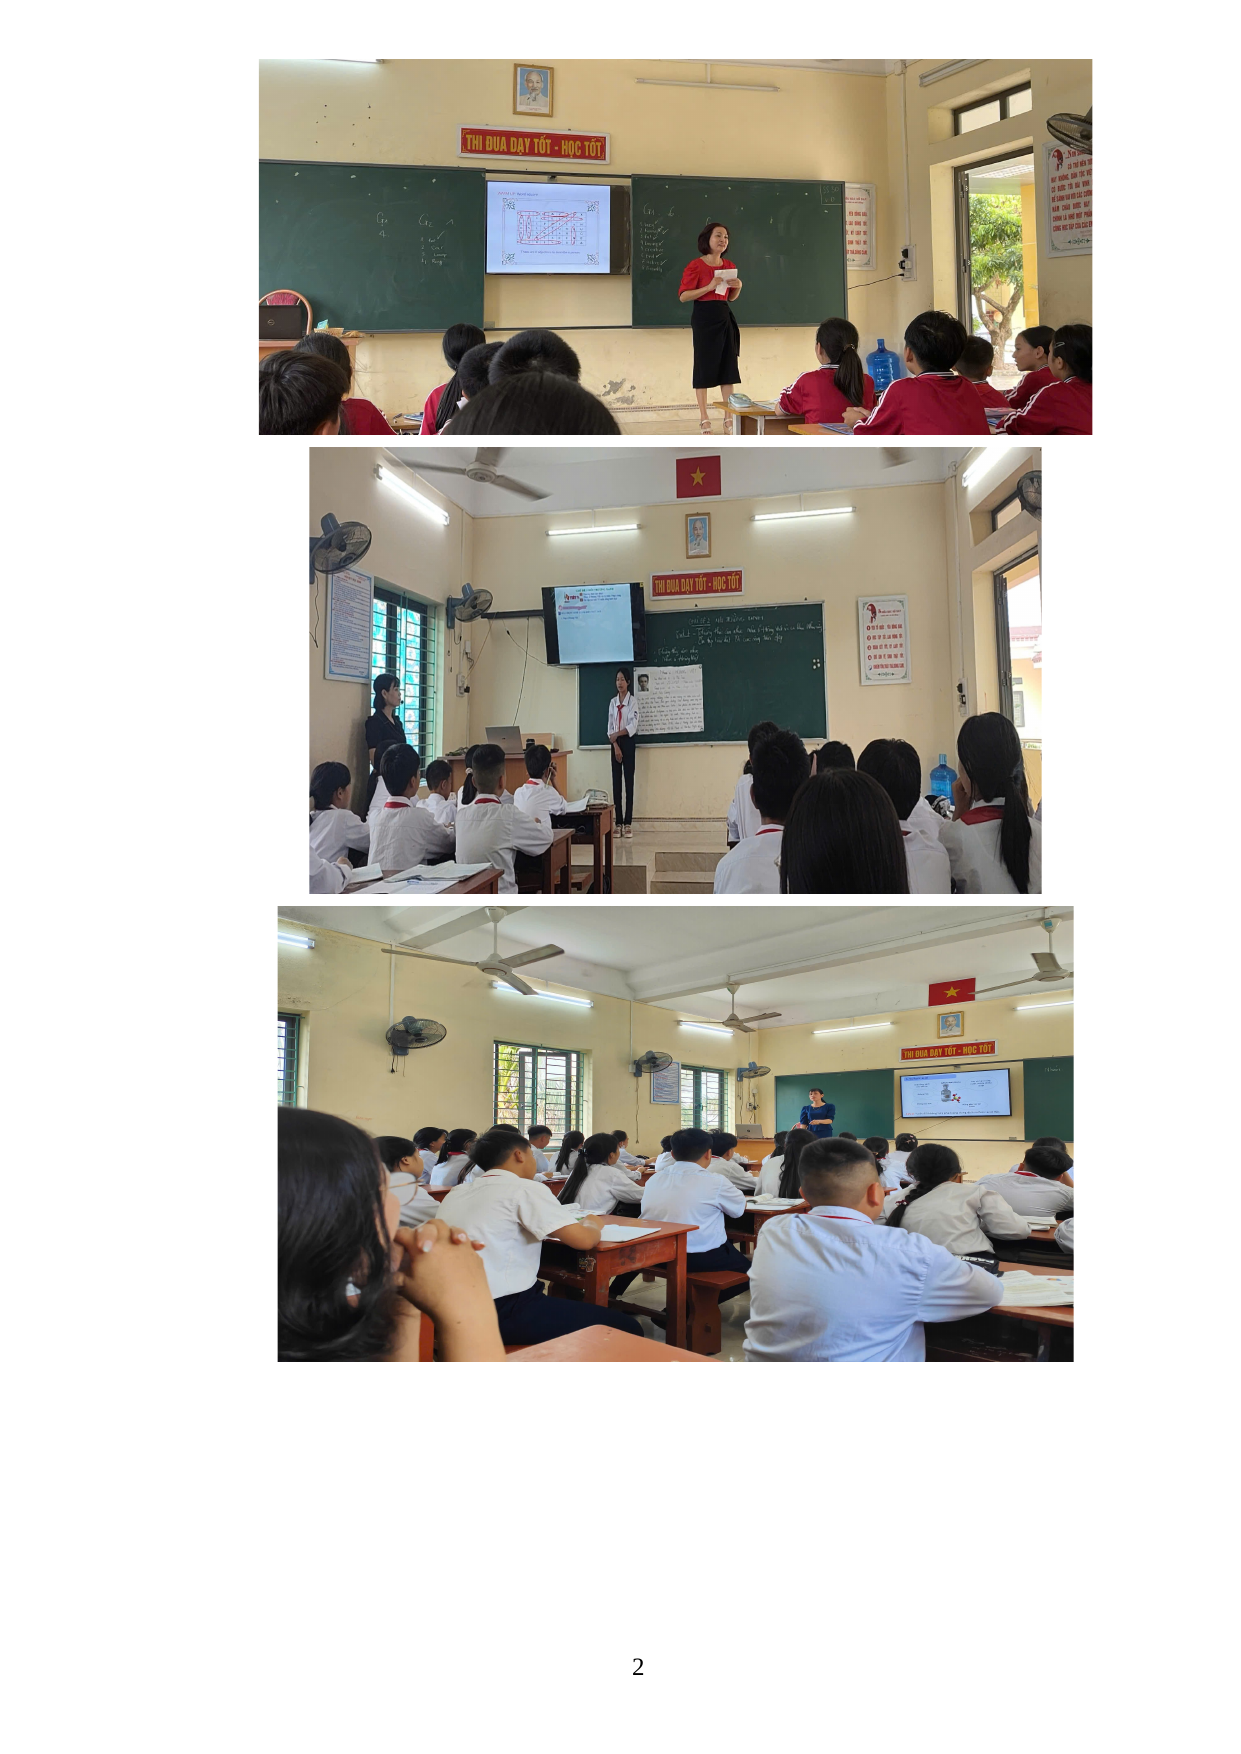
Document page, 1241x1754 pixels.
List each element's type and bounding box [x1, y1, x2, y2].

picture [309, 447, 1042, 894]
picture [277, 906, 1074, 1362]
picture [258, 59, 1093, 435]
